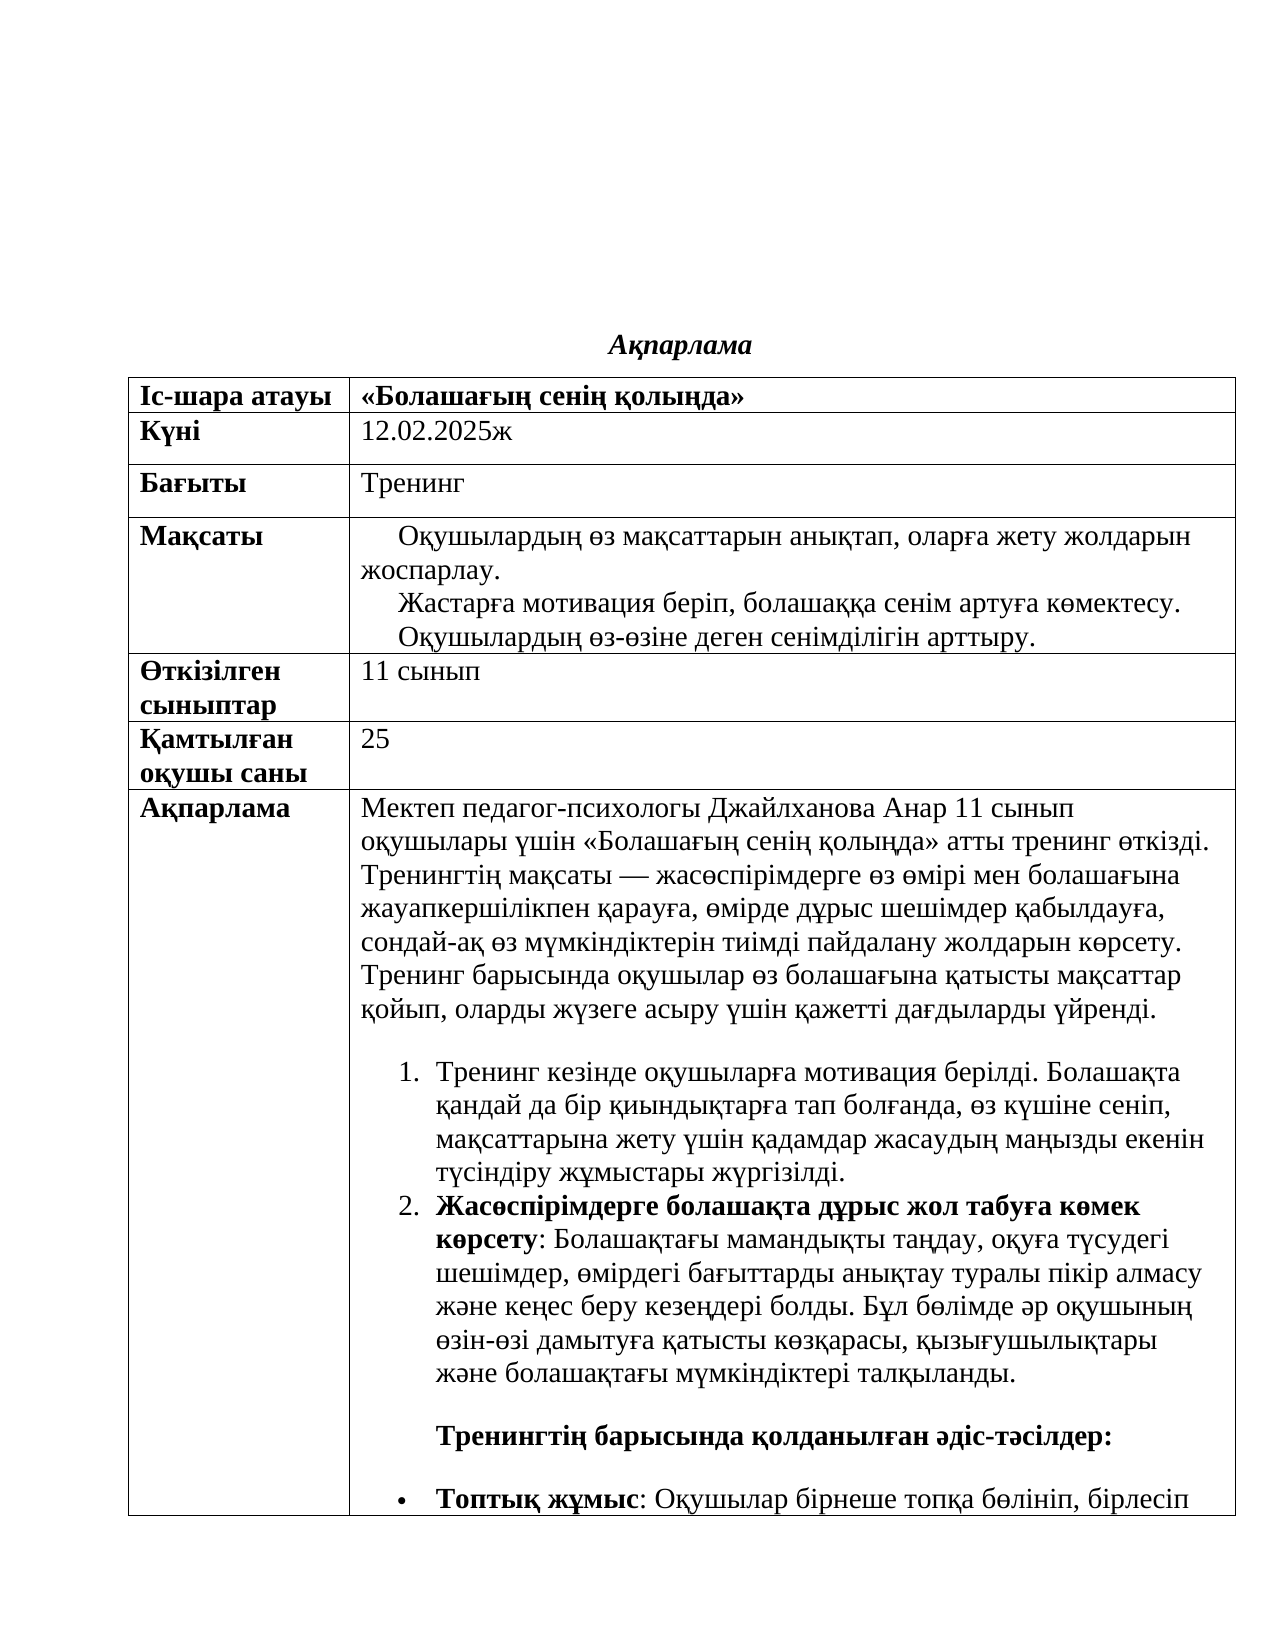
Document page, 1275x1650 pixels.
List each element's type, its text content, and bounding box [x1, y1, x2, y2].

table_header Іс-шара атауы [129, 378, 349, 412]
table_cell Ақпарлама [129, 790, 349, 1514]
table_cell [350, 790, 1235, 1514]
table_cell 11 сынып [350, 654, 1235, 721]
table_cell Өткізілген сыныптар [129, 654, 349, 721]
table_cell Мақсаты [129, 518, 349, 652]
table_cell Тренинг [350, 465, 1235, 517]
table_cell  Оқушылардың өз мақсаттарын анықтап, оларға жету жолдарын жоспарлау.  Жастарға мотивация беріп, болашаққа сенім артуға көмектесу.  Оқушылардың өз-өзіне деген сенімділігін арттыру. [350, 518, 1235, 652]
table_header «Болашағың сенің қолыңда» [350, 378, 1235, 412]
table_cell 25 [350, 722, 1235, 789]
table_cell Бағыты [129, 465, 349, 517]
text Ақпарлама [177, 327, 1186, 360]
table_cell Қамтылған оқушы саны [129, 722, 349, 789]
table_cell Күні [129, 413, 349, 464]
table_cell 12.02.2025ж [350, 413, 1235, 464]
